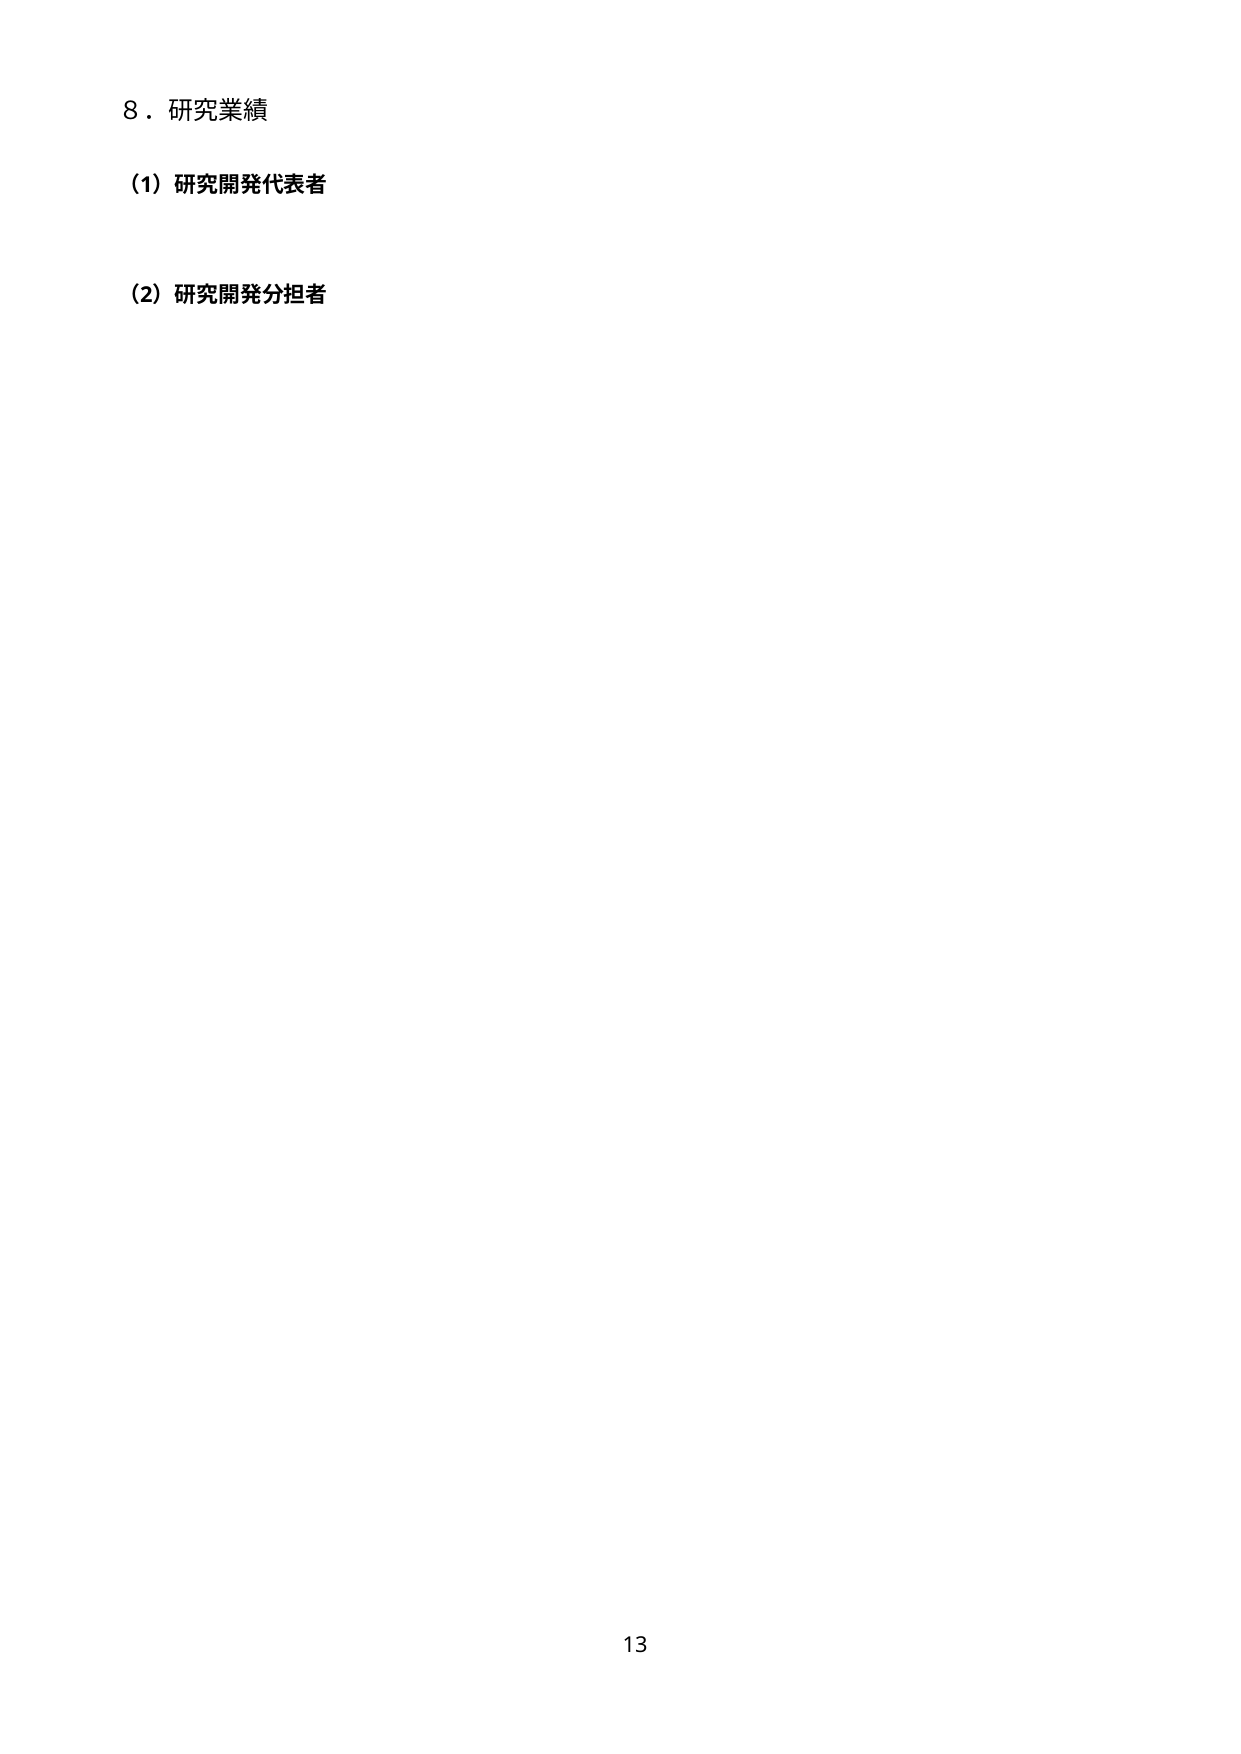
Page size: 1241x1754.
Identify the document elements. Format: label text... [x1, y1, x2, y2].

text ８．研究業績 [118, 90, 1152, 127]
subtitle （2）研究開発分担者 [118, 273, 1152, 310]
subtitle （1）研究開発代表者 [118, 163, 1152, 200]
